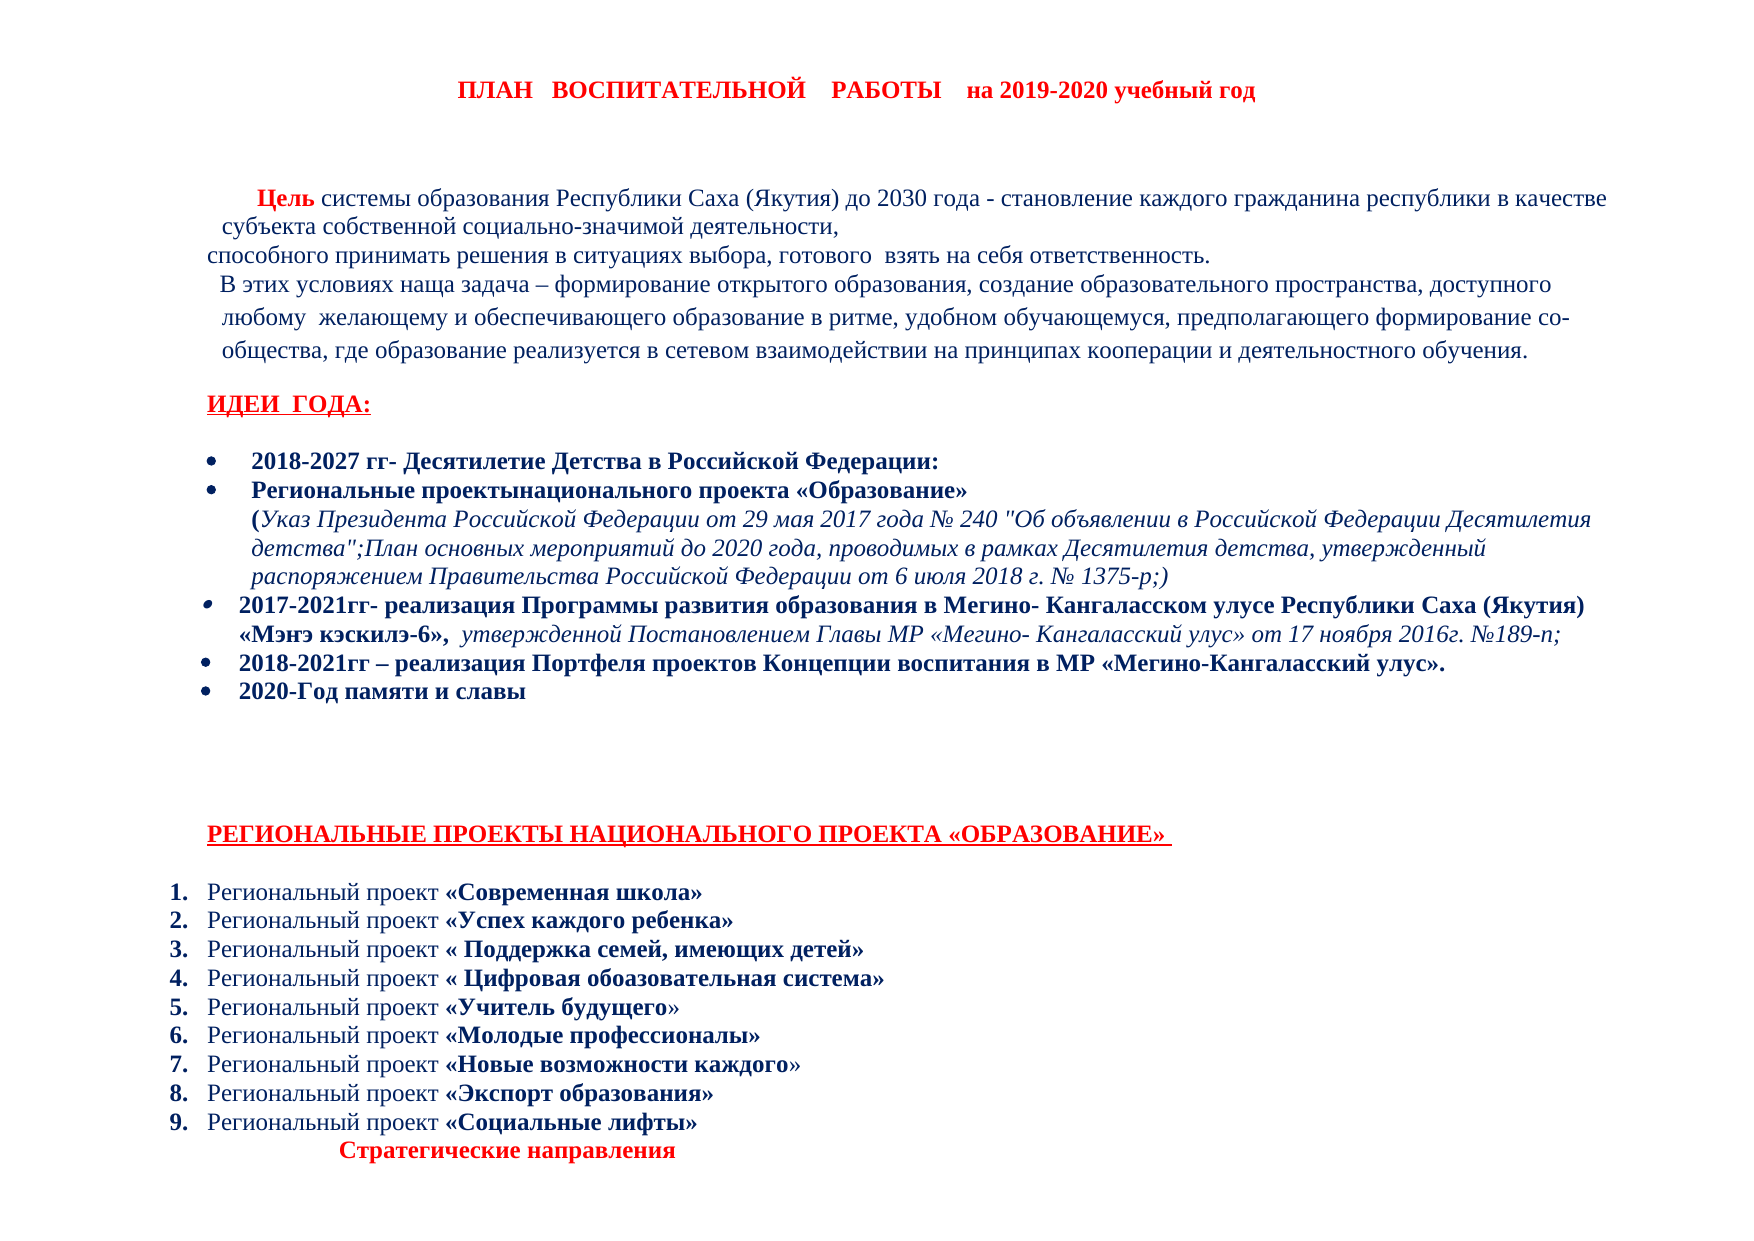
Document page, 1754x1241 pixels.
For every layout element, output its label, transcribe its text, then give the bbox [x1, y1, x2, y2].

list Региональный проект « Цифровая обоазовательная система» [169, 963, 1624, 992]
list Региональный проект «Современная школа» [169, 877, 1624, 906]
list 2018-2021гг – реализация Портфеля проектов Концепции воспитания в МР «Мегино-Кангаласский улус». [201, 648, 1624, 676]
list Региональный проект «Успех каждого ребенка» [169, 906, 1624, 934]
list Региональный проект «Учитель будущего» [169, 992, 1624, 1021]
list Региональный проект «Экспорт образования» [169, 1078, 1624, 1107]
list 2018-2027 гг- Десятилетие Детства в Российской Федерации: [207, 446, 1624, 475]
list 2020-Год памяти и славы [201, 676, 1624, 705]
list (Указ Президента Российской Федерации от 29 мая 2017 года № 240 "Об объявлении в Российской Федерации Десятилетия детства";План основных мероприятий до 2020 года, проводимых в рамках Десятилетия детства, утвержденный распоряжением Правительства Российской Федерации от 6 июля 2018 г. № 1375-р;) [251, 504, 1624, 590]
list Региональный проект «Новые возможности каждого» [169, 1049, 1624, 1078]
text Цель системы образования Республики Саха (Якутия) до 2030 года - становление каждого гражданина республики в качестве субъекта собственной социально-значимой деятельности, [207, 183, 1624, 240]
list Региональные проектынационального проекта «Образование» [207, 475, 1624, 504]
text ПЛАН ВОСПИТАТЕЛЬНОЙ РАБОТЫ на 2019-2020 учебный год [89, 75, 1624, 104]
list Региональный проект «Социальные лифты» [169, 1107, 1624, 1136]
list Региональный проект « Поддержка семей, имеющих детей» [169, 934, 1624, 963]
list 2017-2021гг- реализация Программы развития образования в Мегино- Кангаласском улусе Республики Саха (Якутия) «Мэҥэ кэскилэ-6», утвержденной Постановлением Главы МР «Мегино- Кангаласский улус» от 17 ноября 2016г. №189-п; [201, 590, 1624, 648]
text способного принимать решения в ситуациях выбора, готового взять на себя ответственность. [207, 240, 1754, 269]
text Стратегические направления [70, 1136, 1624, 1164]
list Региональный проект «Молодые профессионалы» [169, 1021, 1624, 1049]
text В этих условиях наща задача – формирование открытого образования, создание образовательного пространства, доступного любому желающему и обеспечивающего образование в ритме, удобном обучающемуся, предполагающего формирование со-общества, где образование реализуется в сетевом взаимодействии на принципах кооперации и деятельностного обучения. [207, 269, 1624, 364]
text ИДЕИ ГОДА: [207, 389, 1624, 418]
text РЕГИОНАЛЬНЫЕ ПРОЕКТЫ НАЦИОНАЛЬНОГО ПРОЕКТА «ОБРАЗОВАНИЕ» [207, 819, 1624, 848]
